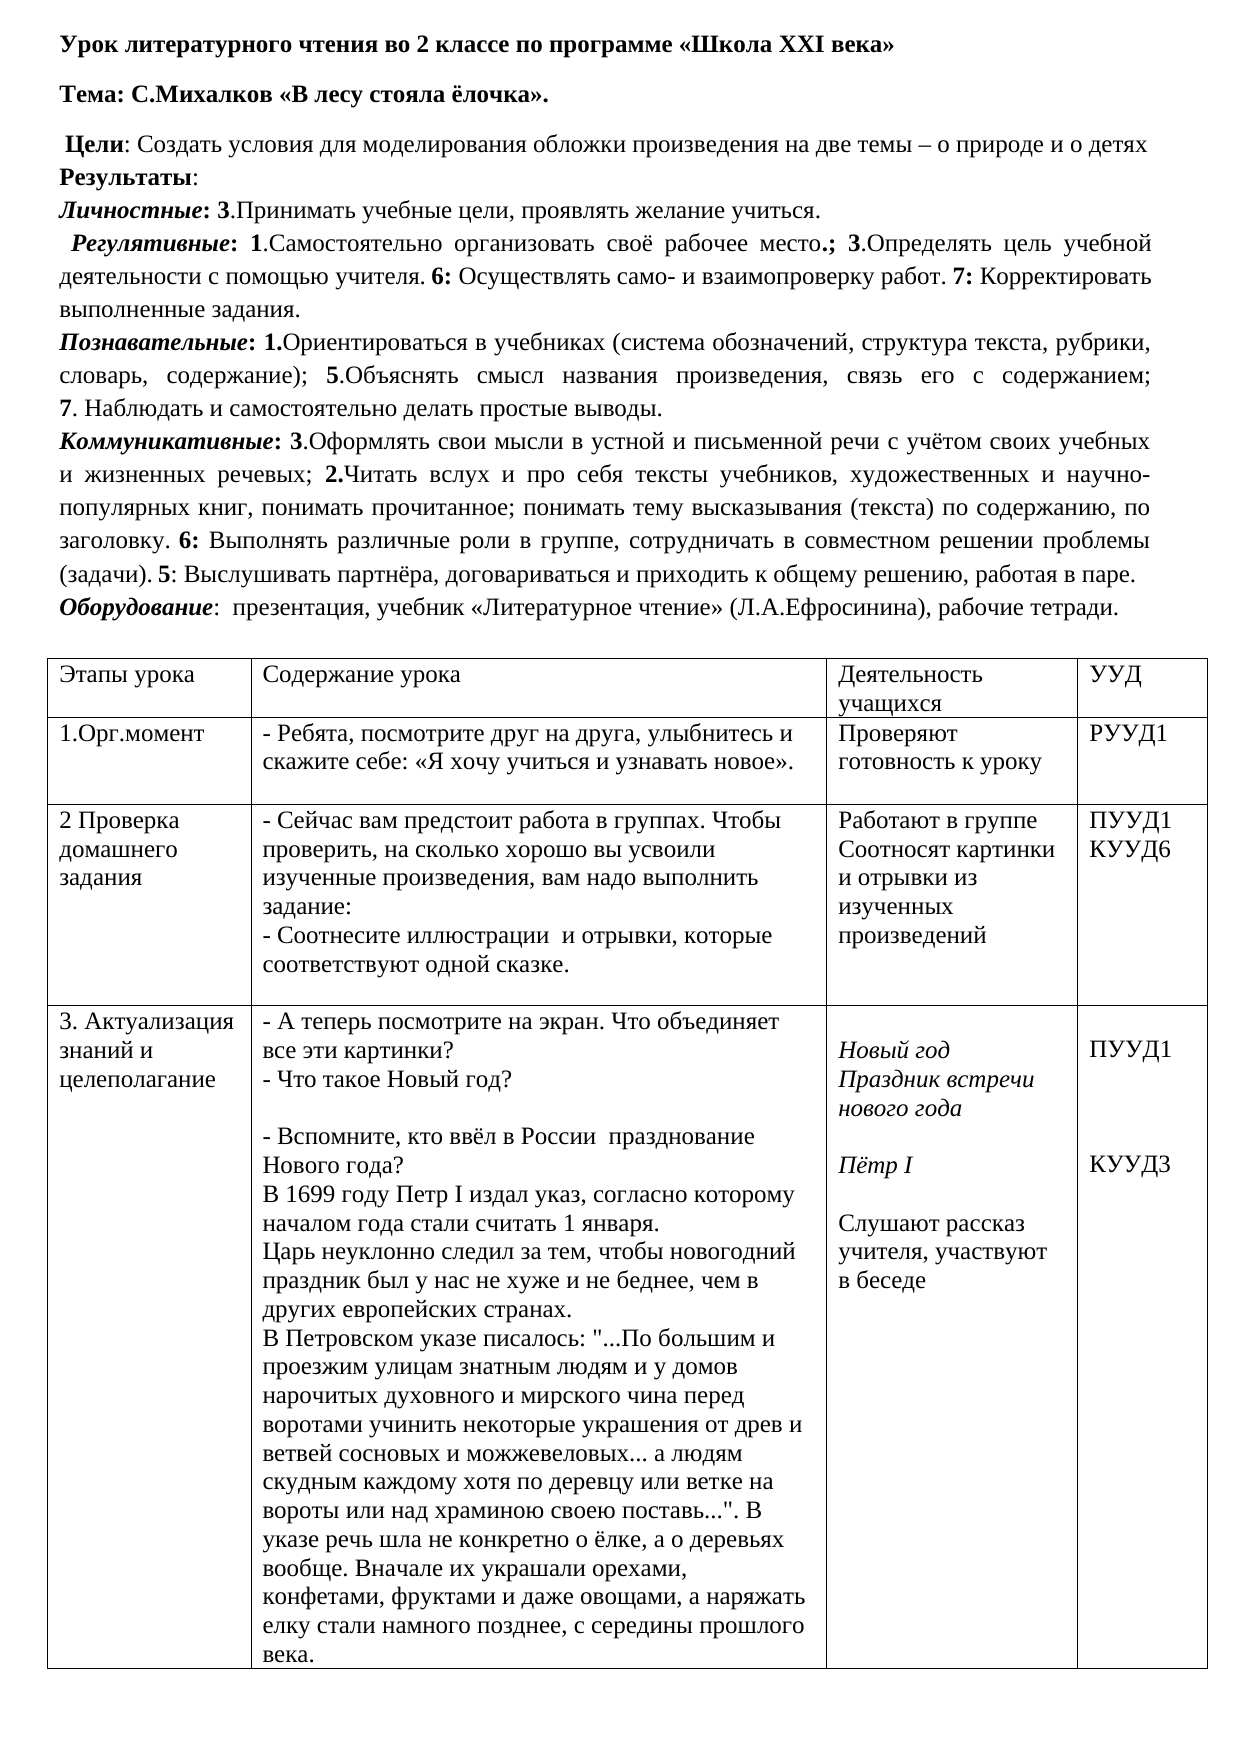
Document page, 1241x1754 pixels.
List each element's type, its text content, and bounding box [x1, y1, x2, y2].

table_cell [827, 1006, 1077, 1668]
table_header УУД [1078, 659, 1207, 717]
table_cell - Сейчас вам предстоит работа в группах. Чтобы проверить, на сколько хорошо вы усвоили изученные произведения, вам надо выполнить задание: - Соотнесите иллюстрации и отрывки, которые соответствуют одной сказке. [252, 805, 826, 1005]
table_cell 1.Орг.момент [48, 718, 251, 804]
table_cell РУУД1 [1078, 718, 1207, 804]
text Урок литературного чтения во 2 классе по программе «Школа XXI века» [59, 29, 1152, 58]
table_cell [252, 1006, 826, 1668]
text Личностные: 3.Принимать учебные цели, проявлять желание учиться. [59, 195, 1152, 223]
table_header Содержание урока [252, 659, 826, 717]
text Коммуникативные: 3.Оформлять свои мысли в устной и письменной речи с учётом своих учебных и жизненных речевых; 2.Читать вслух и про себя тексты учебников, художественных и научно-популярных книг, понимать прочитанное; понимать тему высказывания (текста) по содержанию, по заголовку. 6: Выполнять различные роли в группе, сотрудничать в совместном решении проблемы (задачи). 5: Выслушивать партнёра, договариваться и приходить к общему решению, работая в паре. [59, 426, 1152, 588]
table_cell ПУУД1 КУУД6 [1078, 805, 1207, 1005]
text Результаты: [59, 162, 1152, 191]
text Познавательные: 1.Ориентироваться в учебниках (система обозначений, структура текста, рубрики, словарь, содержание); 5.Объяснять смысл названия произведения, связь его с содержанием; 7. Наблюдать и самостоятельно делать простые выводы. [59, 327, 1152, 422]
table_cell 2 Проверка домашнего задания [48, 805, 251, 1005]
text Цели: Создать условия для моделирования обложки произведения на две темы – о природе и о детях [59, 129, 1152, 157]
table_cell Проверяют готовность к уроку [827, 718, 1077, 804]
text Тема: С.Михалков «В лесу стояла ёлочка». [59, 79, 1152, 108]
text Регулятивные: 1.Самостоятельно организовать своё рабочее место.; 3.Определять цель учебной деятельности с помощью учителя. 6: Осуществлять само- и взаимопроверку работ. 7: Корректировать выполненные задания. [59, 228, 1152, 323]
text Оборудование: презентация, учебник «Литературное чтение» (Л.А.Ефросинина), рабочие тетради. [59, 592, 1152, 621]
table_header Деятельность учащихся [827, 659, 1077, 717]
table_cell - Ребята, посмотрите друг на друга, улыбнитесь и скажите себе: «Я хочу учиться и узнавать новое». [252, 718, 826, 804]
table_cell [1078, 1006, 1207, 1668]
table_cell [48, 1006, 251, 1668]
table_cell Работают в группе Соотносят картинки и отрывки из изученных произведений [827, 805, 1077, 1005]
table_header Этапы урока [48, 659, 251, 717]
